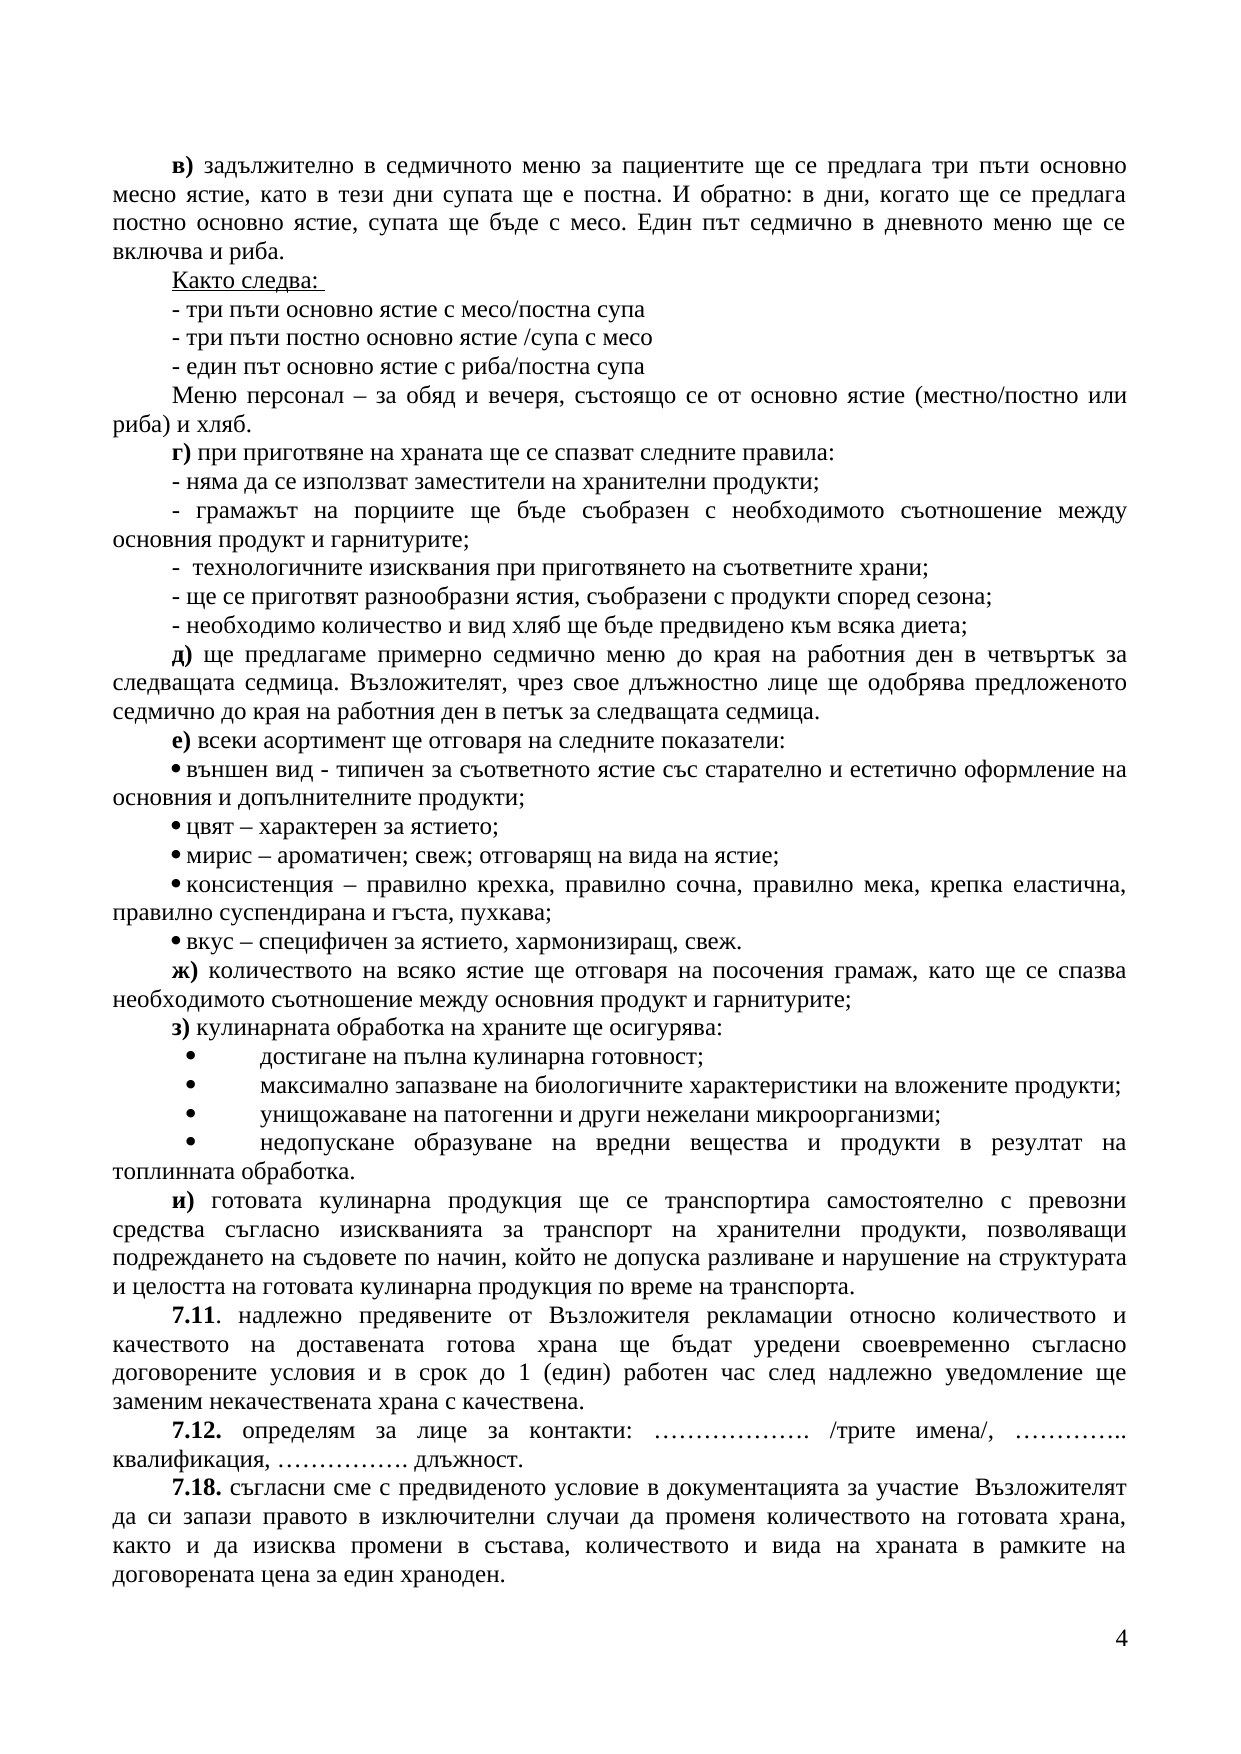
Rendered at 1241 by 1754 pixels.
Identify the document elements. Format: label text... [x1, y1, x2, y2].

text 7.12. определям за лице за контакти: ………………. /трите имена/, ………….. квалификация, ……………. длъжност. [112, 1415, 1128, 1472]
text ж) количеството на всяко ястие ще отговаря на посочения грамаж, като ще се спазва необходимото съотношение между основния продукт и гарнитурите; [112, 955, 1128, 1012]
list достигане на пълна кулинарна готовност; [112, 1041, 1128, 1070]
list недопускане образуване на вредни вещества и продукти в резултат на топлинната обработка. [112, 1127, 1128, 1185]
text - един път основно ястие с риба/постна супа [112, 351, 1128, 380]
text - необходимо количество и вид хляб ще бъде предвидено към всяка диета; [112, 610, 1128, 639]
text - технологичните изисквания при приготвянето на съответните храни; [112, 552, 1128, 581]
text 7.18. съгласни сме с предвиденото условие в документацията за участие Възложителят да си запази правото в изключителни случаи да променя количеството на готовата храна, както и да изисква промени в състава, количеството и вида на храната в рамките на договорената цена за един храноден. [112, 1472, 1128, 1587]
list максимално запазване на биологичните характеристики на вложените продукти; [112, 1070, 1128, 1099]
text - три пъти основно ястие с месо/постна супа [112, 294, 1128, 322]
text - три пъти постно основно ястие /супа с месо [112, 322, 1128, 351]
list вкус – специфичен за ястието, хармонизиращ, свеж. [112, 926, 1128, 955]
text - ще се приготвят разнообразни ястия, съобразени с продукти според сезона; [112, 581, 1128, 610]
text г) при приготвяне на храната ще се спазват следните правила: [112, 437, 1128, 466]
text е) всеки асортимент ще отговаря на следните показатели: [112, 725, 1128, 754]
list консистенция – правилно крехка, правилно сочна, правилно мека, крепка еластична, правилно суспендирана и гъста, пухкава; [112, 869, 1128, 926]
text 7.11. надлежно предявените от Възложителя рекламации относно количеството и качеството на доставената готова храна ще бъдат уредени своевременно съгласно договорените условия и в срок до 1 (един) работен час след надлежно уведомление ще заменим некачествената храна с качествена. [112, 1300, 1128, 1415]
text - няма да се използват заместители на хранителни продукти; [112, 466, 1128, 495]
text Меню персонал – за обяд и вечеря, състоящо се от основно ястие (местно/постно или риба) и хляб. [112, 380, 1128, 437]
text в) задължително в седмичното меню за пациентите ще се предлага три пъти основно месно ястие, като в тези дни супата ще е постна. И обратно: в дни, когато ще се предлага постно основно ястие, супата ще бъде с месо. Един път седмично в дневното меню ще се включва и риба. [112, 150, 1128, 265]
list унищожаване на патогенни и други нежелани микроорганизми; [112, 1099, 1128, 1127]
text - грамажът на порциите ще бъде съобразен с необходимото съотношение между основния продукт и гарнитурите; [112, 495, 1128, 552]
list мирис – ароматичен; свеж; отговарящ на вида на ястие; [112, 840, 1128, 869]
text и) готовата кулинарна продукция ще се транспортира самостоятелно с превозни средства съгласно изискванията за транспорт на хранителни продукти, позволяващи подреждането на съдовете по начин, който не допуска разливане и нарушение на структурата и целостта на готовата кулинарна продукция по време на транспорта. [112, 1185, 1128, 1300]
text з) кулинарната обработка на храните ще осигурява: [112, 1012, 1128, 1041]
text д) ще предлагаме примерно седмично меню до края на работния ден в четвъртък за следващата седмица. Възложителят, чрез свое длъжностно лице ще одобрява предложеното седмично до края на работния ден в петък за следващата седмица. [112, 639, 1128, 725]
text Както следва: [112, 265, 1128, 294]
list външен вид - типичен за съответното ястие със старателно и естетично оформление на основния и допълнителните продукти; [112, 754, 1128, 811]
list цвят – характерен за ястието; [112, 811, 1128, 840]
